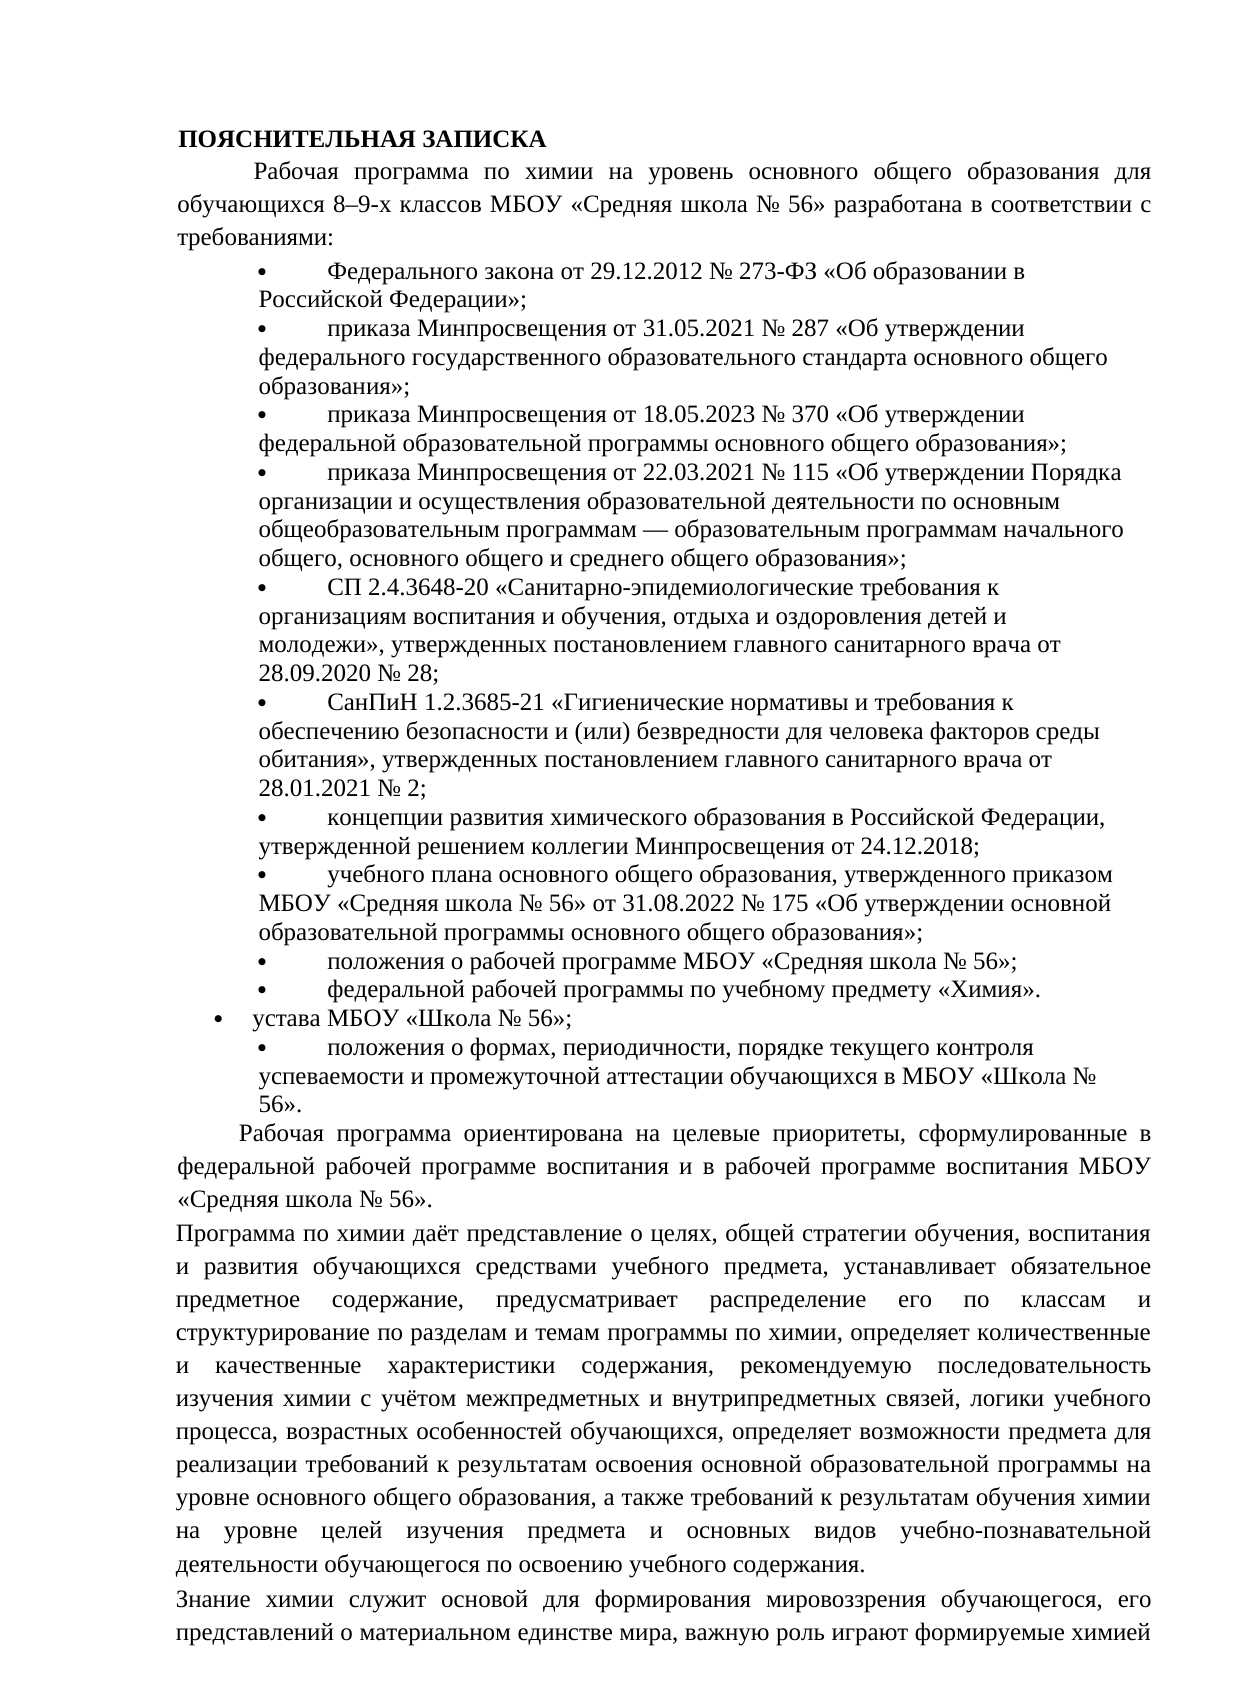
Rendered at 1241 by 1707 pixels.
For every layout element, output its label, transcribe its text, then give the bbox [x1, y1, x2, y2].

text Программа по химии даёт представление о целях, общей стратегии обучения, воспитания и развития обучающихся средствами учебного предмета, устанавливает обязательное предметное содержание, предусматривает распределение его по классам и структурирование по разделам и темам программы по химии, определяет количественные и качественные характеристики содержания, рекомендуемую последовательность изучения химии с учётом межпредметных и внутрипредметных связей, логики учебного процесса, возрастных особенностей обучающихся, определяет возможности предмета для реализации требований к результатам освоения основной образовательной программы на уровне основного общего образования, а также требований к результатам обучения химии на уровне целей изучения предмета и основных видов учебно-познавательной деятельности обучающегося по освоению учебного содержания. [176, 1218, 1152, 1579]
text Рабочая программа по химии на уровень основного общего образования для обучающихся 8–9-х классов МБОУ «Средняя школа № 56» разработана в соответствии с требованиями: [177, 156, 1152, 251]
subtitle ПОЯСНИТЕЛЬНАЯ ЗАПИСКА [178, 124, 1152, 153]
list концепции развития химического образования в Российской Федерации, утвержденной решением коллегии Минпросвещения от 24.12.2018; [258, 802, 1134, 859]
list приказа Минпросвещения от 31.05.2021 № 287 «Об утверждении федерального государственного образовательного стандарта основного общего образования»; [258, 313, 1134, 399]
list положения о формах, периодичности, порядке текущего контроля успеваемости и промежуточной аттестации обучающихся в МБОУ «Школа № 56». [258, 1032, 1134, 1118]
list СП 2.4.3648-20 «Санитарно-эпидемиологические требования к организациям воспитания и обучения, отдыха и оздоровления детей и молодежи», утвержденных постановлением главного санитарного врача от 28.09.2020 № 28; [258, 572, 1134, 687]
list приказа Минпросвещения от 18.05.2023 № 370 «Об утверждении федеральной образовательной программы основного общего образования»; [258, 399, 1134, 457]
list устава МБОУ «Школа № 56»; [214, 1003, 1152, 1032]
list федеральной рабочей программы по учебному предмету «Химия». [258, 974, 1134, 1003]
list Федерального закона от 29.12.2012 № 273-ФЗ «Об образовании в Российской Федерации»; [258, 256, 1134, 313]
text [176, 1584, 1152, 1645]
list СанПиН 1.2.3685-21 «Гигиенические нормативы и требования к обеспечению безопасности и (или) безвредности для человека факторов среды обитания», утвержденных постановлением главного санитарного врача от 28.01.2021 № 2; [258, 687, 1134, 802]
list приказа Минпросвещения от 22.03.2021 № 115 «Об утверждении Порядка организации и осуществления образовательной деятельности по основным общеобразовательным программам — образовательным программам начального общего, основного общего и среднего общего образования»; [258, 457, 1134, 572]
list положения о рабочей программе МБОУ «Средняя школа № 56»; [258, 946, 1134, 974]
text Рабочая программа ориентирована на целевые приоритеты, сформулированные в федеральной рабочей программе воспитания и в рабочей программе воспитания МБОУ «Средняя школа № 56». [177, 1118, 1152, 1213]
list учебного плана основного общего образования, утвержденного приказом МБОУ «Средняя школа № 56» от 31.08.2022 № 175 «Об утверждении основной образовательной программы основного общего образования»; [258, 859, 1134, 946]
